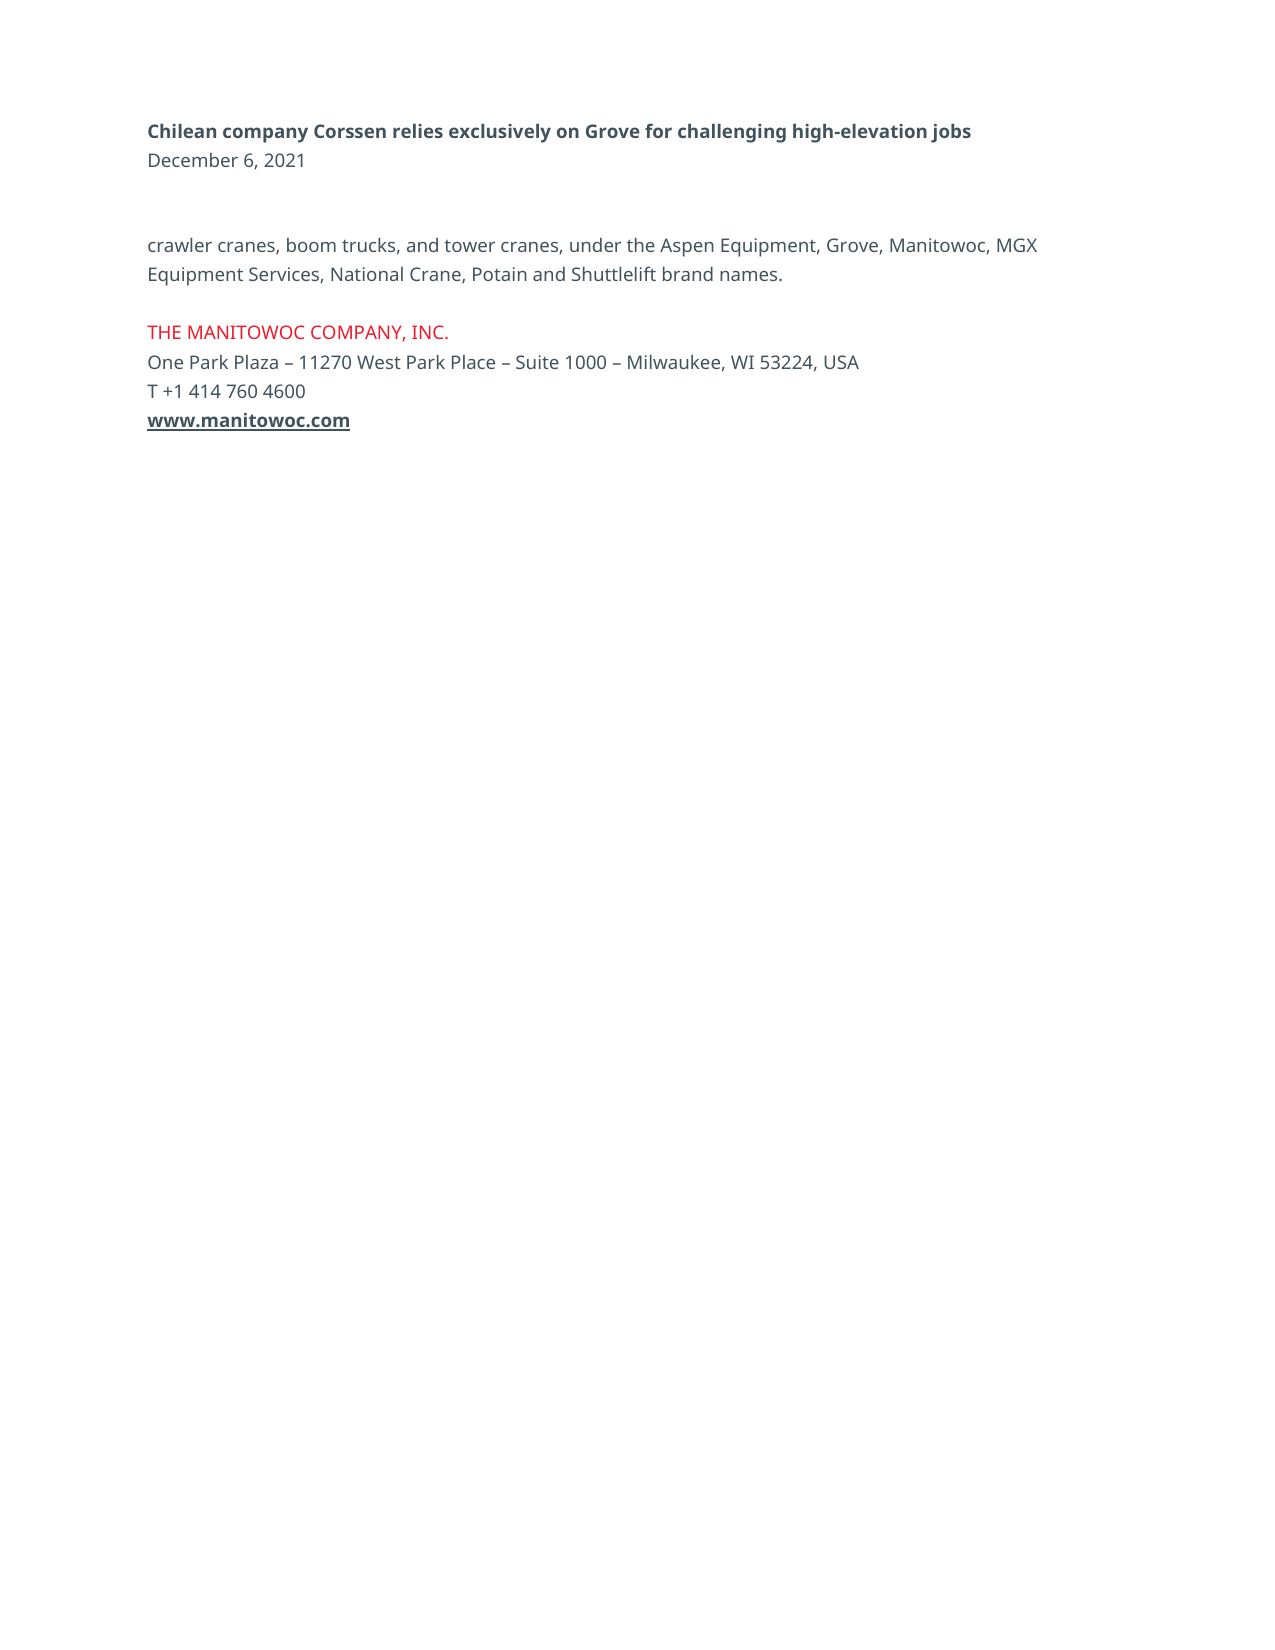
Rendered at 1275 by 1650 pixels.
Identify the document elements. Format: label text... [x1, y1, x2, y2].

text One Park Plaza – 11270 West Park Place – Suite 1000 – Milwaukee, WI 53224, USA [147, 349, 1128, 374]
text www.manitowoc.com [147, 407, 1128, 433]
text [147, 232, 1128, 287]
text T +1 414 760 4600 [147, 378, 1128, 404]
text THE MANITOWOC COMPANY, INC. [147, 320, 1128, 345]
